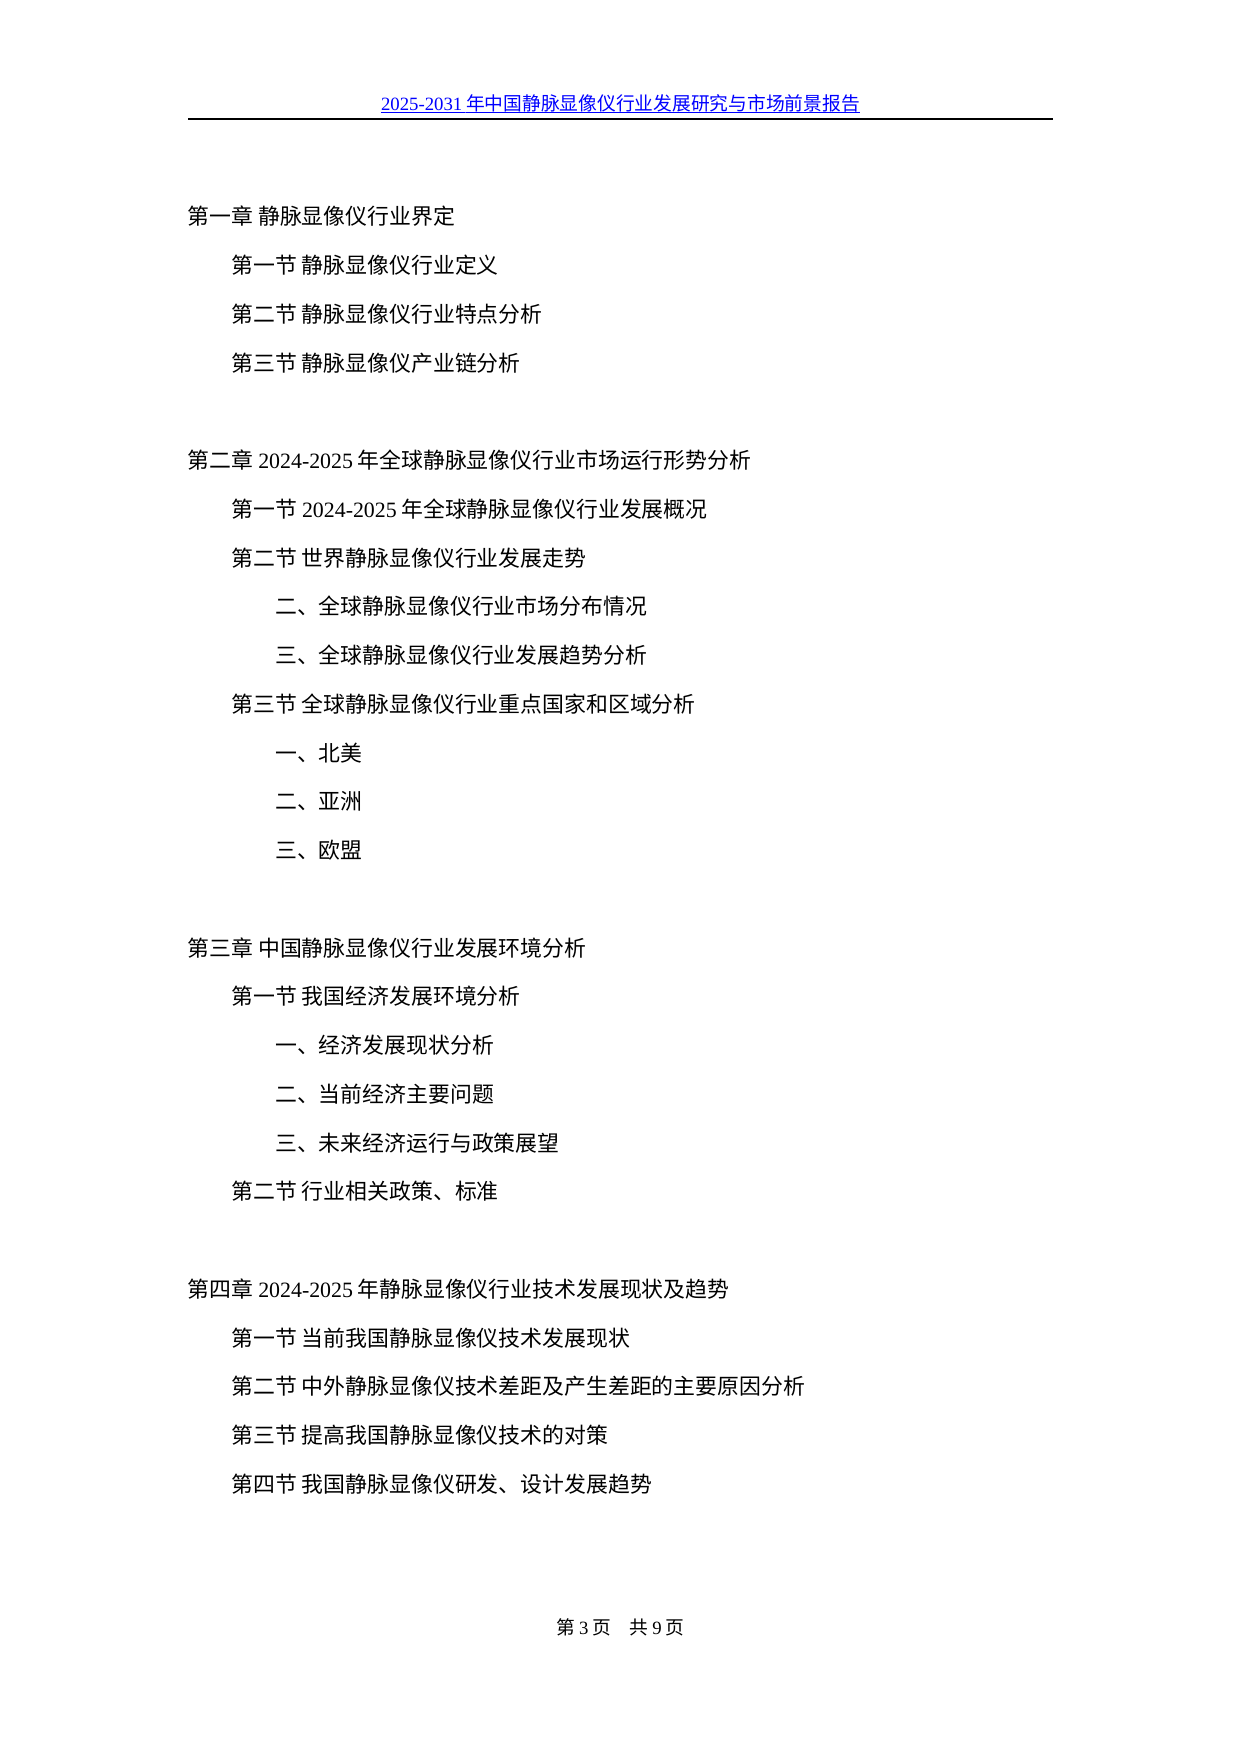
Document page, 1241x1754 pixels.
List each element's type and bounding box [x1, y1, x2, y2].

text [187, 150, 1053, 1499]
